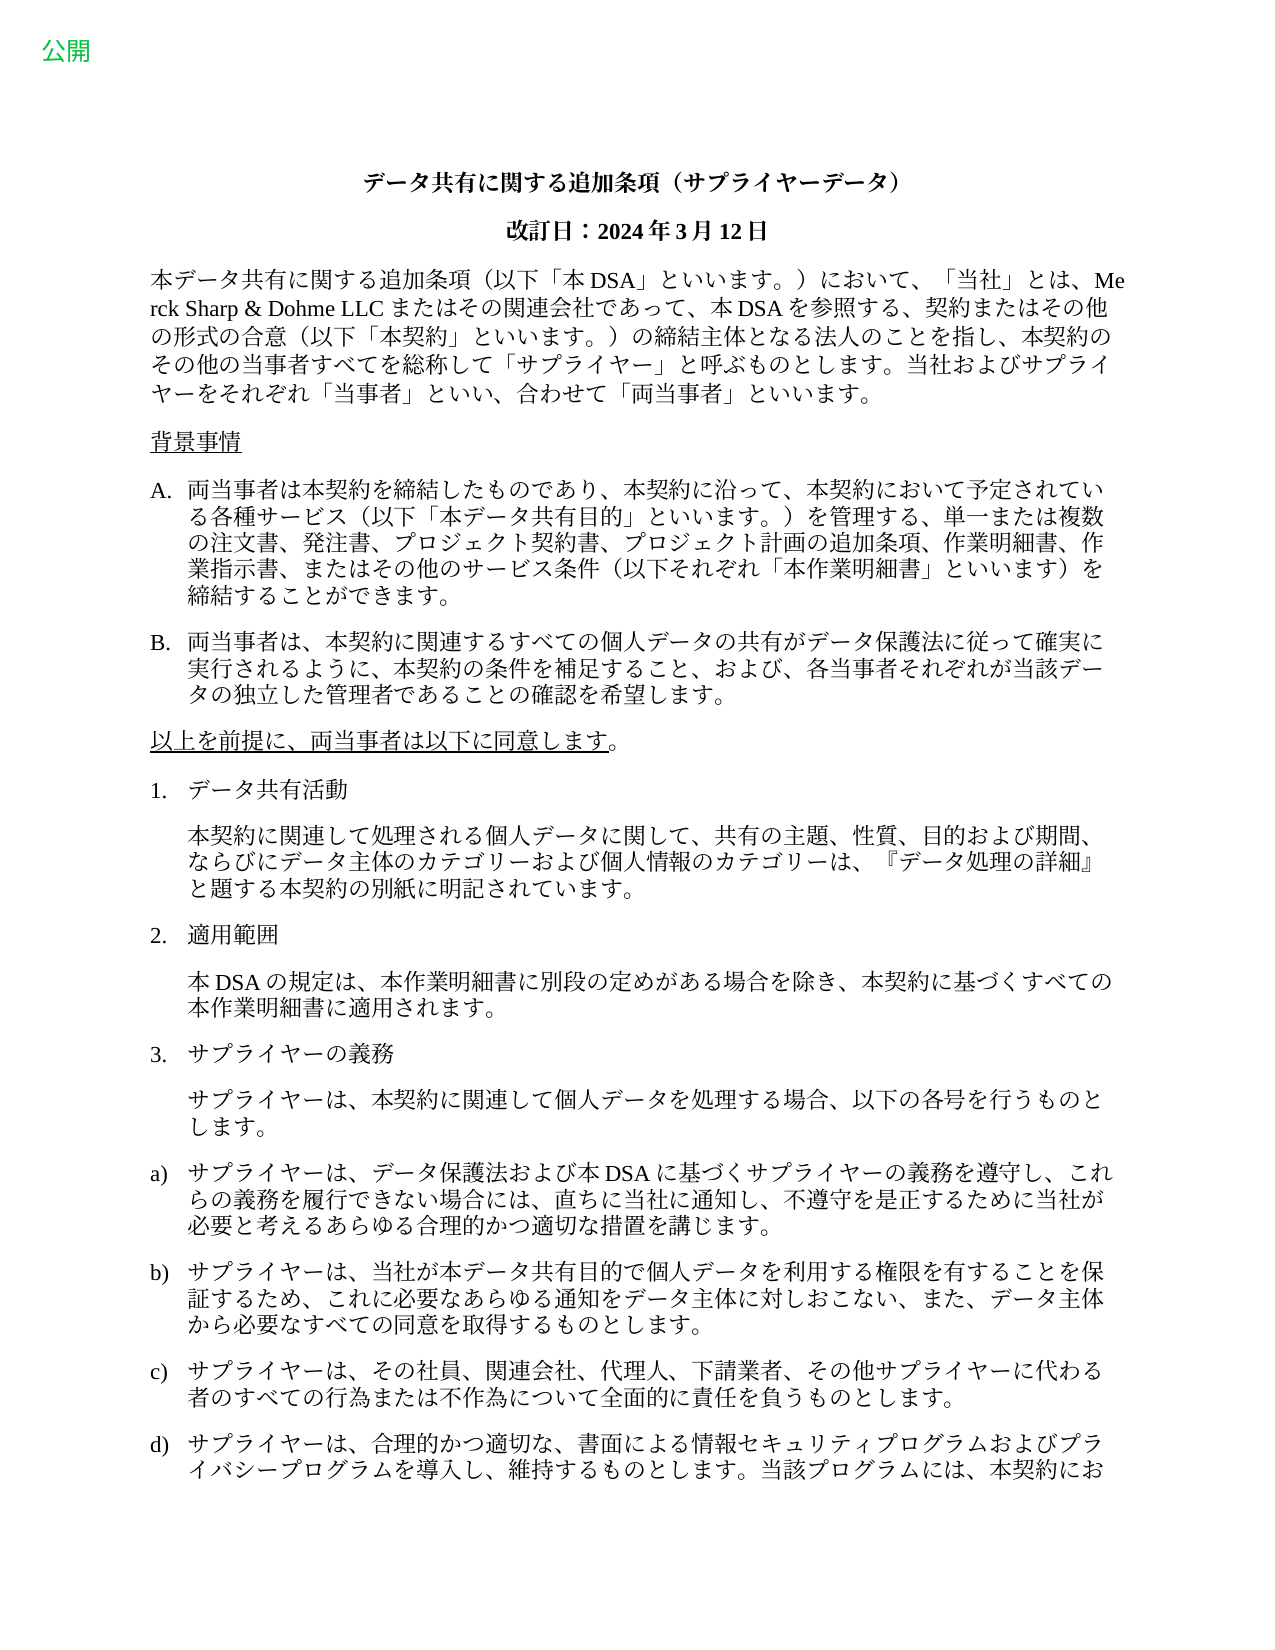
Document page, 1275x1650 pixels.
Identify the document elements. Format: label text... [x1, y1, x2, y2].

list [150, 1431, 1125, 1484]
text 本契約に関連して処理される個人データに関して、共有の主題、性質、目的および期間、ならびにデータ主体のカテゴリーおよび個人情報のカテゴリーは、『データ処理の詳細』と題する本契約の別紙に明記されています。 [187, 823, 1125, 902]
list サプライヤーは、データ保護法および本DSAに基づくサプライヤーの義務を遵守し、これらの義務を履行できない場合には、直ちに当社に通知し、不遵守を是正するために当社が必要と考えるあらゆる合理的かつ適切な措置を講じます。 [150, 1160, 1125, 1239]
list データ共有活動 [150, 777, 1125, 803]
text サプライヤーは、本契約に関連して個人データを処理する場合、以下の各号を行うものとします。 [187, 1088, 1125, 1140]
text 本DSAの規定は、本作業明細書に別段の定めがある場合を除き、本契約に基づくすべての本作業明細書に適用されます。 [187, 968, 1125, 1021]
text 改訂日：2024年3月12日 [150, 218, 1125, 245]
list 適用範囲 [150, 922, 1125, 948]
text 本データ共有に関する追加条項（以下「本DSA」といいます。）において、「当社」とは、Merck Sharp & Dohme LLCまたはその関連会社であって、本DSAを参照する、契約またはその他の形式の合意（以下「本契約」といいます。）の締結主体となる法人のことを指し、本契約のその他の当事者すべてを総称して「サプライヤー」と呼ぶものとします。当社およびサプライヤーをそれぞれ「当事者」といい、合わせて「両当事者」といいます。 [150, 267, 1125, 407]
text 背景事情 [150, 429, 1125, 455]
text 以上を前提に、両当事者は以下に同意します。 [150, 728, 1125, 755]
list サプライヤーの義務 [150, 1041, 1125, 1068]
list 両当事者は、本契約に関連するすべての個人データの共有がデータ保護法に従って確実に実行されるように、本契約の条件を補足すること、および、各当事者それぞれが当該データの独立した管理者であることの確認を希望します。 [150, 629, 1125, 708]
text データ共有に関する追加条項（サプライヤーデータ） [150, 170, 1125, 196]
list サプライヤーは、当社が本データ共有目的で個人データを利用する権限を有することを保証するため、これに必要なあらゆる通知をデータ主体に対しおこない、また、データ主体から必要なすべての同意を取得するものとします。 [150, 1259, 1125, 1338]
list サプライヤーは、その社員、関連会社、代理人、下請業者、その他サプライヤーに代わる者のすべての行為または不作為について全面的に責任を負うものとします。 [150, 1358, 1125, 1411]
list 両当事者は本契約を締結したものであり、本契約に沿って、本契約において予定されている各種サービス（以下「本データ共有目的」といいます。）を管理する、単一または複数の注文書、発注書、プロジェクト契約書、プロジェクト計画の追加条項、作業明細書、作業指示書、またはその他のサービス条件（以下それぞれ「本作業明細書」といいます）を締結することができます。 [150, 477, 1125, 609]
